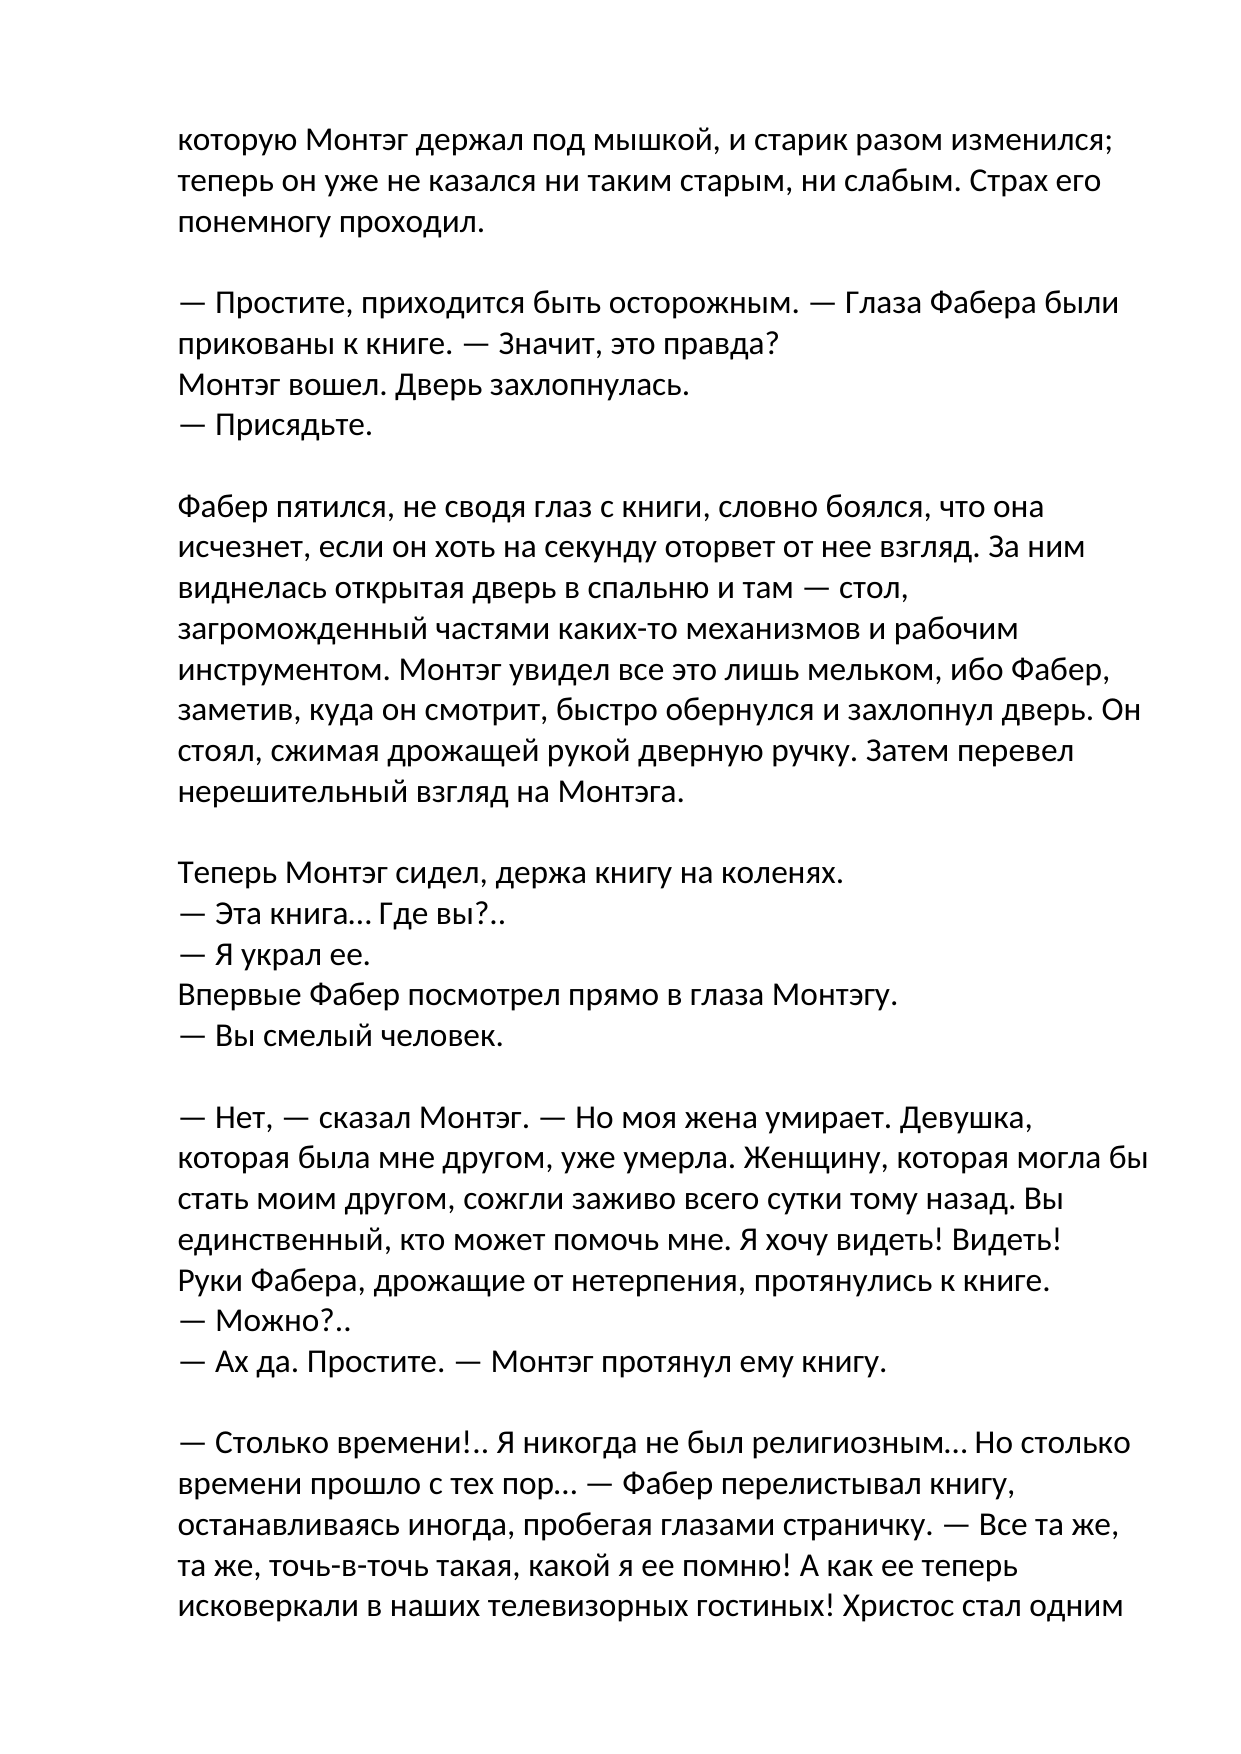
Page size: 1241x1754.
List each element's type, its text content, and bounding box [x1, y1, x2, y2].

text — Вы смелый человек. [177, 1014, 1152, 1055]
text — Простите, приходится быть осторожным. — Глаза Фабера были прикованы к книге. — Значит, это правда? [177, 281, 1152, 362]
text Монтэг вошел. Дверь захлопнулась. [177, 362, 1152, 403]
text — Ах да. Простите. — Монтэг протянул ему книгу. [177, 1340, 1152, 1381]
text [177, 118, 1152, 240]
text — Эта книга… Где вы?.. [177, 892, 1152, 933]
text Руки Фабера, дрожащие от нетерпения, протянулись к книге. [177, 1258, 1152, 1299]
text Фабер пятился, не сводя глаз с книги, словно боялся, что она исчезнет, если он хоть на секунду оторвет от нее взгляд. За ним виднелась открытая дверь в спальню и там — стол, загроможденный частями каких-то механизмов и рабочим инструментом. Монтэг увидел все это лишь мельком, ибо Фабер, заметив, куда он смотрит, быстро обернулся и захлопнул дверь. Он стоял, сжимая дрожащей рукой дверную ручку. Затем перевел нерешительный взгляд на Монтэга. [177, 485, 1152, 811]
text Впервые Фабер посмотрел прямо в глаза Монтэгу. [177, 973, 1152, 1014]
text — Нет, — сказал Монтэг. — Но моя жена умирает. Девушка, которая была мне другом, уже умерла. Женщину, которая могла бы стать моим другом, сожгли заживо всего сутки тому назад. Вы единственный, кто может помочь мне. Я хочу видеть! Видеть! [177, 1096, 1152, 1258]
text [177, 1421, 1152, 1625]
text — Присядьте. [177, 403, 1152, 444]
text Теперь Монтэг сидел, держа книгу на коленях. [177, 851, 1152, 892]
text — Можно?.. [177, 1299, 1152, 1340]
text — Я украл ее. [177, 933, 1152, 973]
